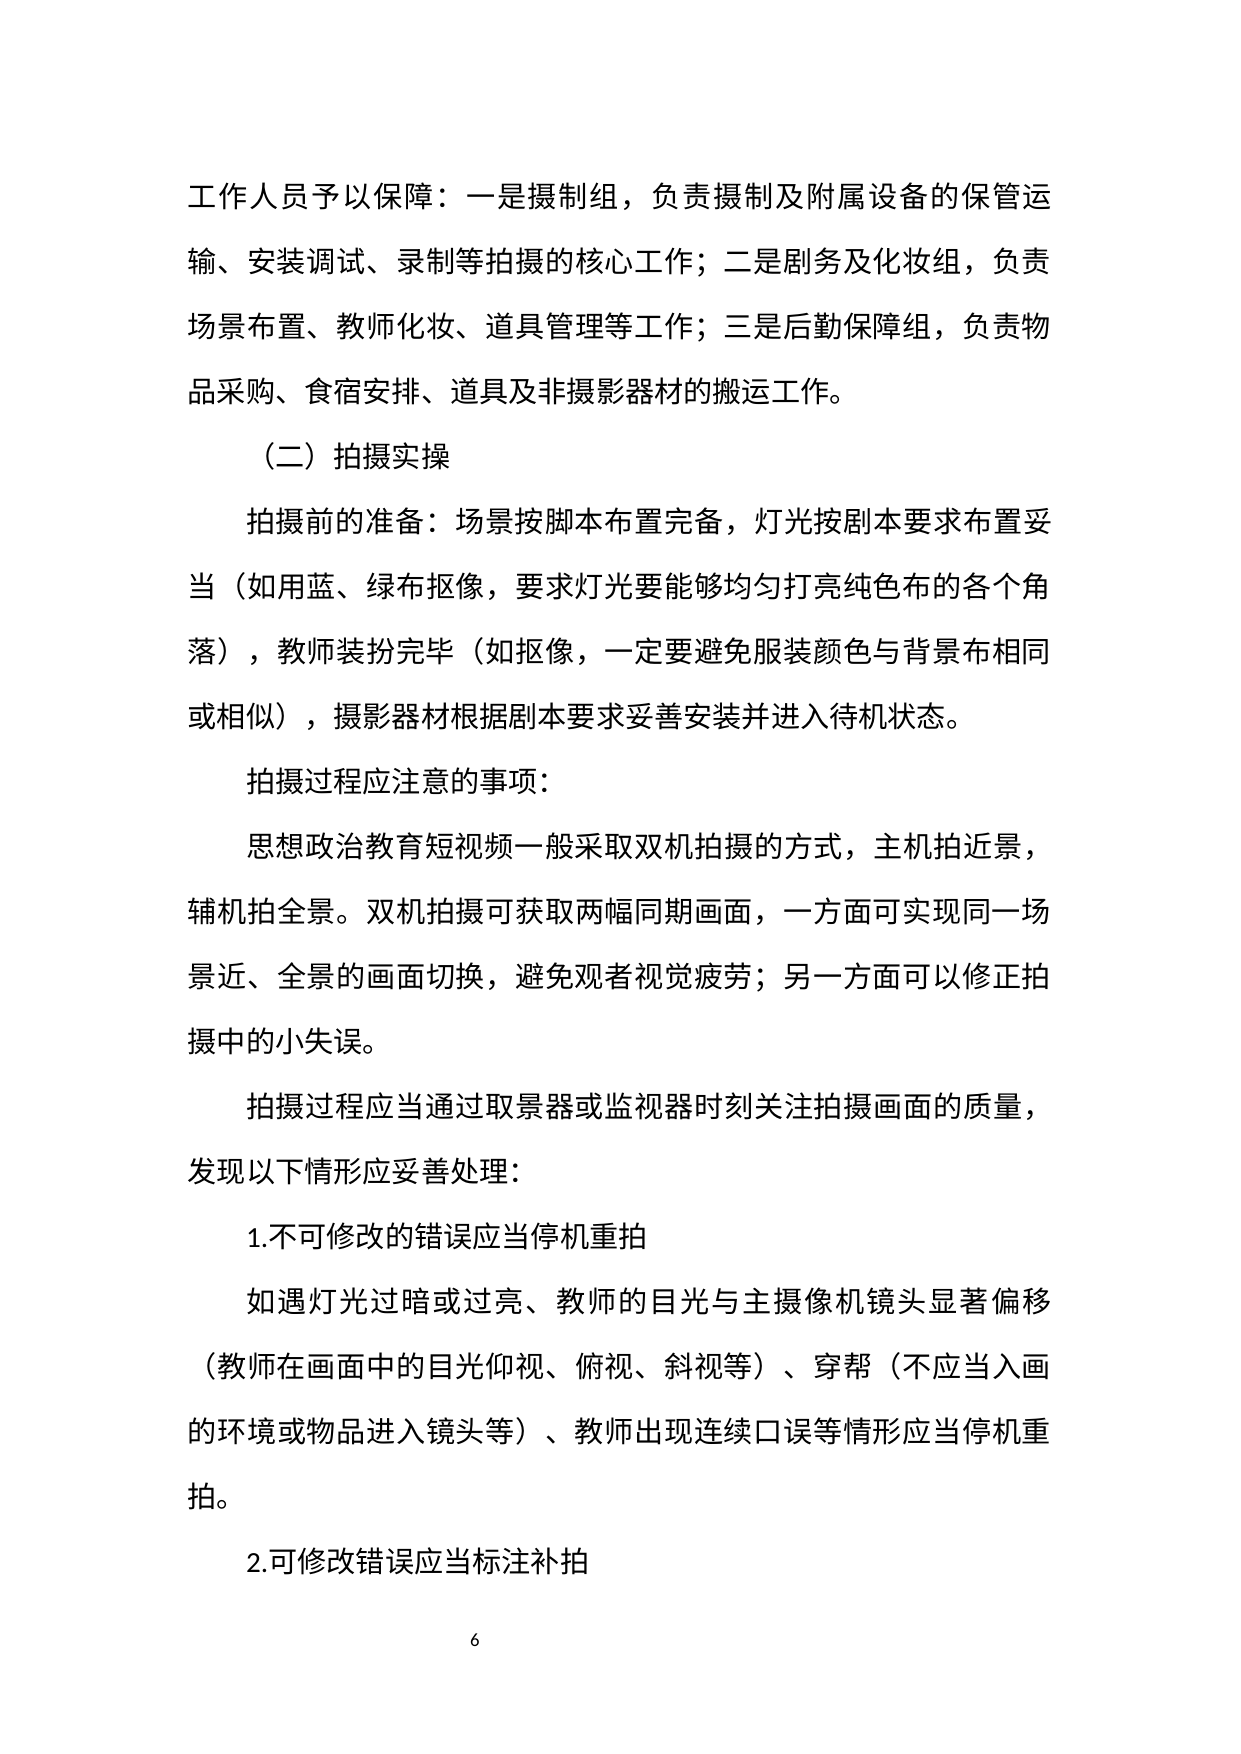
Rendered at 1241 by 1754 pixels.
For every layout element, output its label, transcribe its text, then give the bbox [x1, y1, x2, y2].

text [187, 162, 1053, 422]
text 如遇灯光过暗或过亮、教师的目光与主摄像机镜头显著偏移（教师在画面中的目光仰视、俯视、斜视等）、穿帮（不应当入画的环境或物品进入镜头等）、教师出现连续口误等情形应当停机重拍。 [187, 1267, 1053, 1527]
text 拍摄过程应当通过取景器或监视器时刻关注拍摄画面的质量，发现以下情形应妥善处理： [187, 1072, 1053, 1202]
text 思想政治教育短视频一般采取双机拍摄的方式，主机拍近景，辅机拍全景。双机拍摄可获取两幅同期画面，一方面可实现同一场景近、全景的画面切换，避免观者视觉疲劳；另一方面可以修正拍摄中的小失误。 [187, 812, 1053, 1072]
text 拍摄前的准备：场景按脚本布置完备，灯光按剧本要求布置妥当（如用蓝、绿布抠像，要求灯光要能够均匀打亮纯色布的各个角落），教师装扮完毕（如抠像，一定要避免服装颜色与背景布相同或相似），摄影器材根据剧本要求妥善安装并进入待机状态。 [187, 487, 1053, 747]
text 1.不可修改的错误应当停机重拍 [187, 1202, 1053, 1267]
text 2.可修改错误应当标注补拍 [187, 1527, 1053, 1592]
text （二）拍摄实操 [187, 422, 1053, 487]
text 拍摄过程应注意的事项： [187, 747, 1053, 812]
